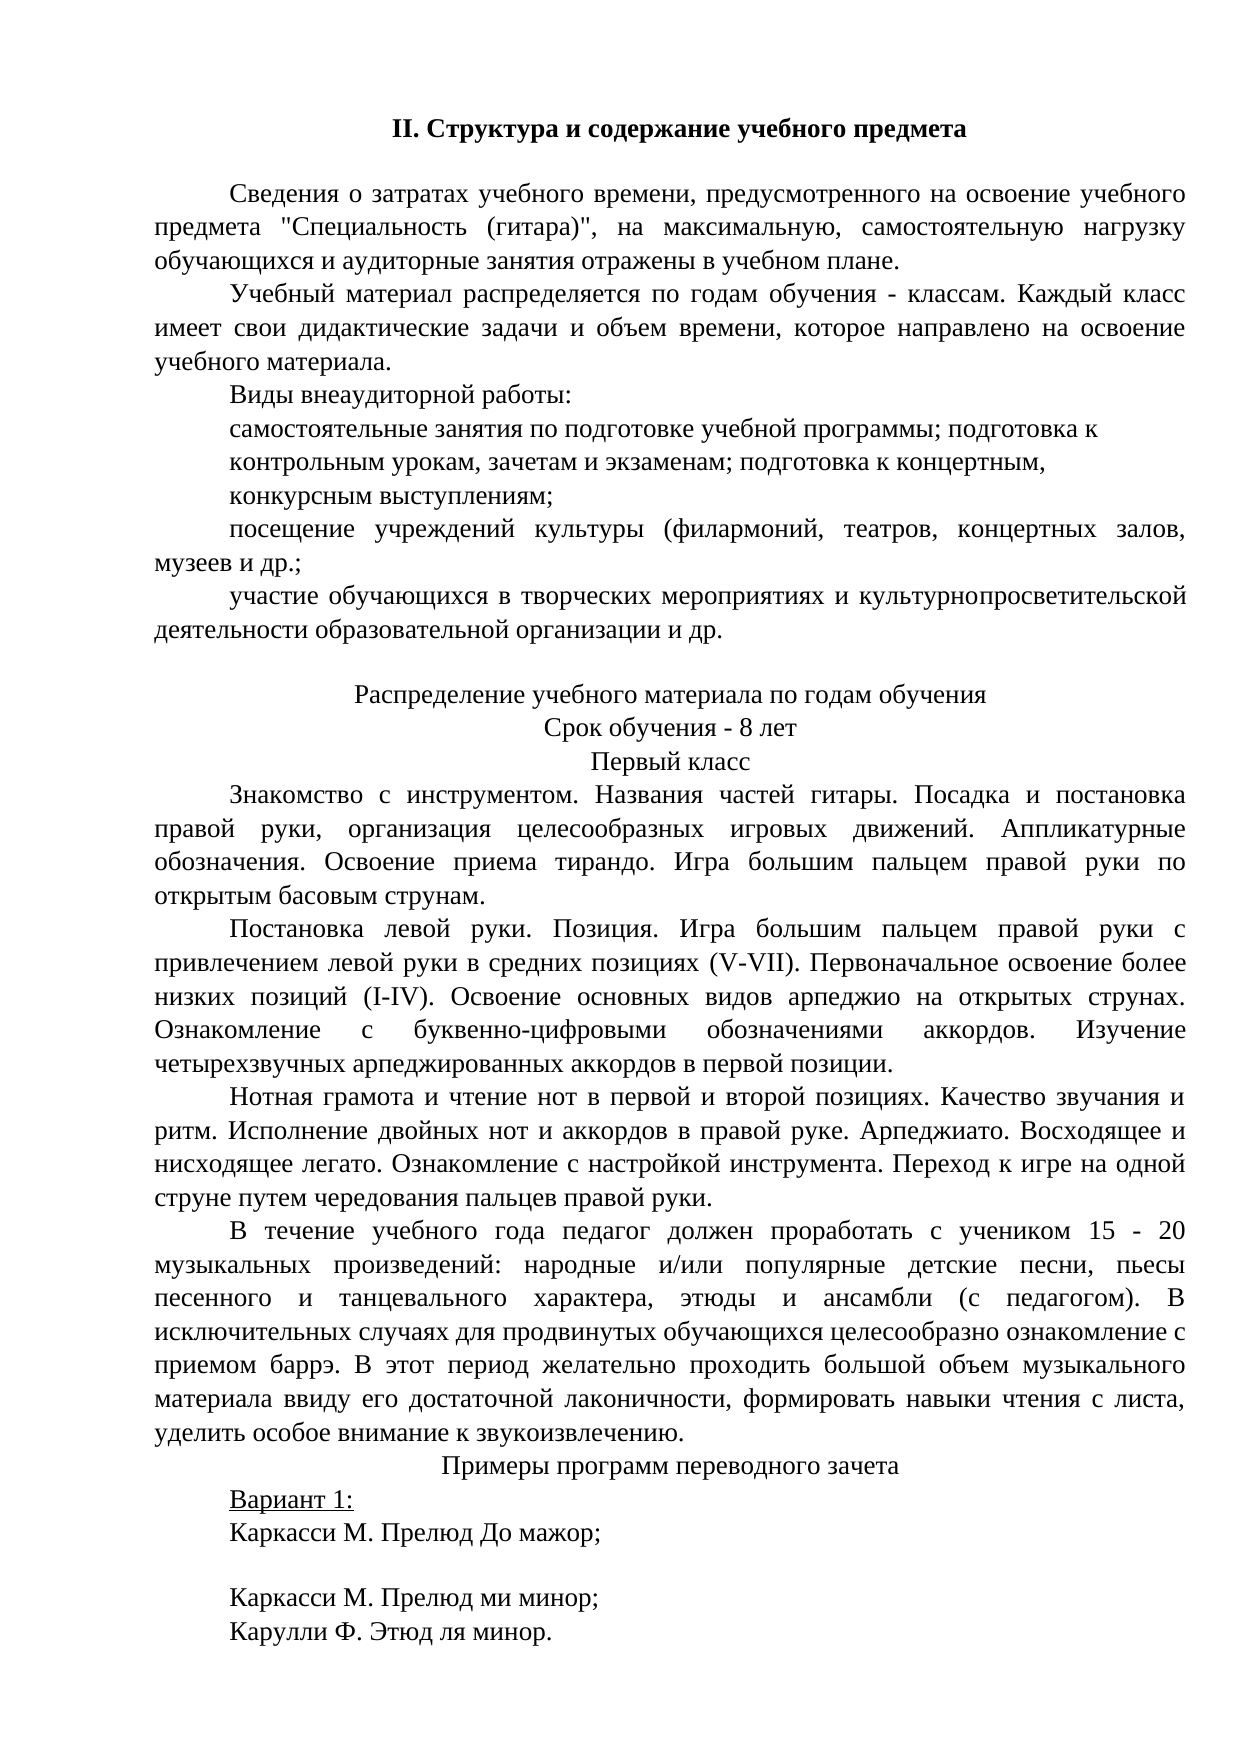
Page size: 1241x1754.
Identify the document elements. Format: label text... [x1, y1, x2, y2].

text посещение учреждений культуры (филармоний, театров, концертных залов, музеев и др.; [154, 512, 1187, 577]
text Каркасси М. Прелюд ми минор; [154, 1581, 1187, 1612]
text Распределение учебного материала по годам обучения Срок обучения - 8 лет Первый класс [154, 678, 1187, 776]
text Учебный материал распределяется по годам обучения - классам. Каждый класс имеет свои дидактические задачи и объем времени, которое направлено на освоение учебного материала. [154, 277, 1187, 376]
text участие обучающихся в творческих мероприятиях и культурнопросветительской деятельности образовательной организации и др. [154, 579, 1187, 644]
text самостоятельные занятия по подготовке учебной программы; подготовка к контрольным урокам, зачетам и экзаменам; подготовка к концертным, конкурсным выступлениям; [229, 412, 1187, 510]
text Карулли Ф. Этюд ля минор. [154, 1614, 1187, 1646]
text Постановка левой руки. Позиция. Игра большим пальцем правой руки с привлечением левой руки в средних позициях (V-VII). Первоначальное освоение более низких позиций (I-IV). Освоение основных видов арпеджио на открытых струнах. Ознакомление с буквенно-цифровыми обозначениями аккордов. Изучение четырехзвучных арпеджированных аккордов в первой позиции. [154, 912, 1187, 1078]
text В течение учебного года педагог должен проработать с учеником 15 - 20 музыкальных произведений: народные и/или популярные детские песни, пьесы песенного и танцевального характера, этюды и ансамбли (с педагогом). В исключительных случаях для продвинутых обучающихся целесообразно ознакомление с приемом баррэ. В этот период желательно проходить большой объем музыкального материала ввиду его достаточной лаконичности, формировать навыки чтения с листа, уделить особое внимание к звукоизвлечению. [154, 1214, 1187, 1447]
text Каркасси М. Прелюд До мажор; [154, 1516, 1187, 1547]
text Сведения о затратах учебного времени, предусмотренного на освоение учебного предмета "Специальность (гитара)", на максимальную, самостоятельную нагрузку обучающихся и аудиторные занятия отражены в учебном плане. [154, 177, 1187, 275]
text Нотная грамота и чтение нот в первой и второй позициях. Качество звучания и ритм. Исполнение двойных нот и аккордов в правой руке. Арпеджиато. Восходящее и нисходящее легато. Ознакомление с настройкой инструмента. Переход к игре на одной струне путем чередования пальцев правой руки. [154, 1080, 1187, 1212]
text Знакомство с инструментом. Названия частей гитары. Посадка и постановка правой руки, организация целесообразных игровых движений. Аппликатурные обозначения. Освоение приема тирандо. Игра большим пальцем правой руки по открытым басовым струнам. [154, 778, 1187, 910]
text II. Структура и содержание учебного предмета [392, 112, 1187, 143]
text Вариант 1: [154, 1483, 1187, 1514]
text Виды внеаудиторной работы: [154, 378, 1187, 409]
text Примеры программ переводного зачета [154, 1449, 1187, 1480]
